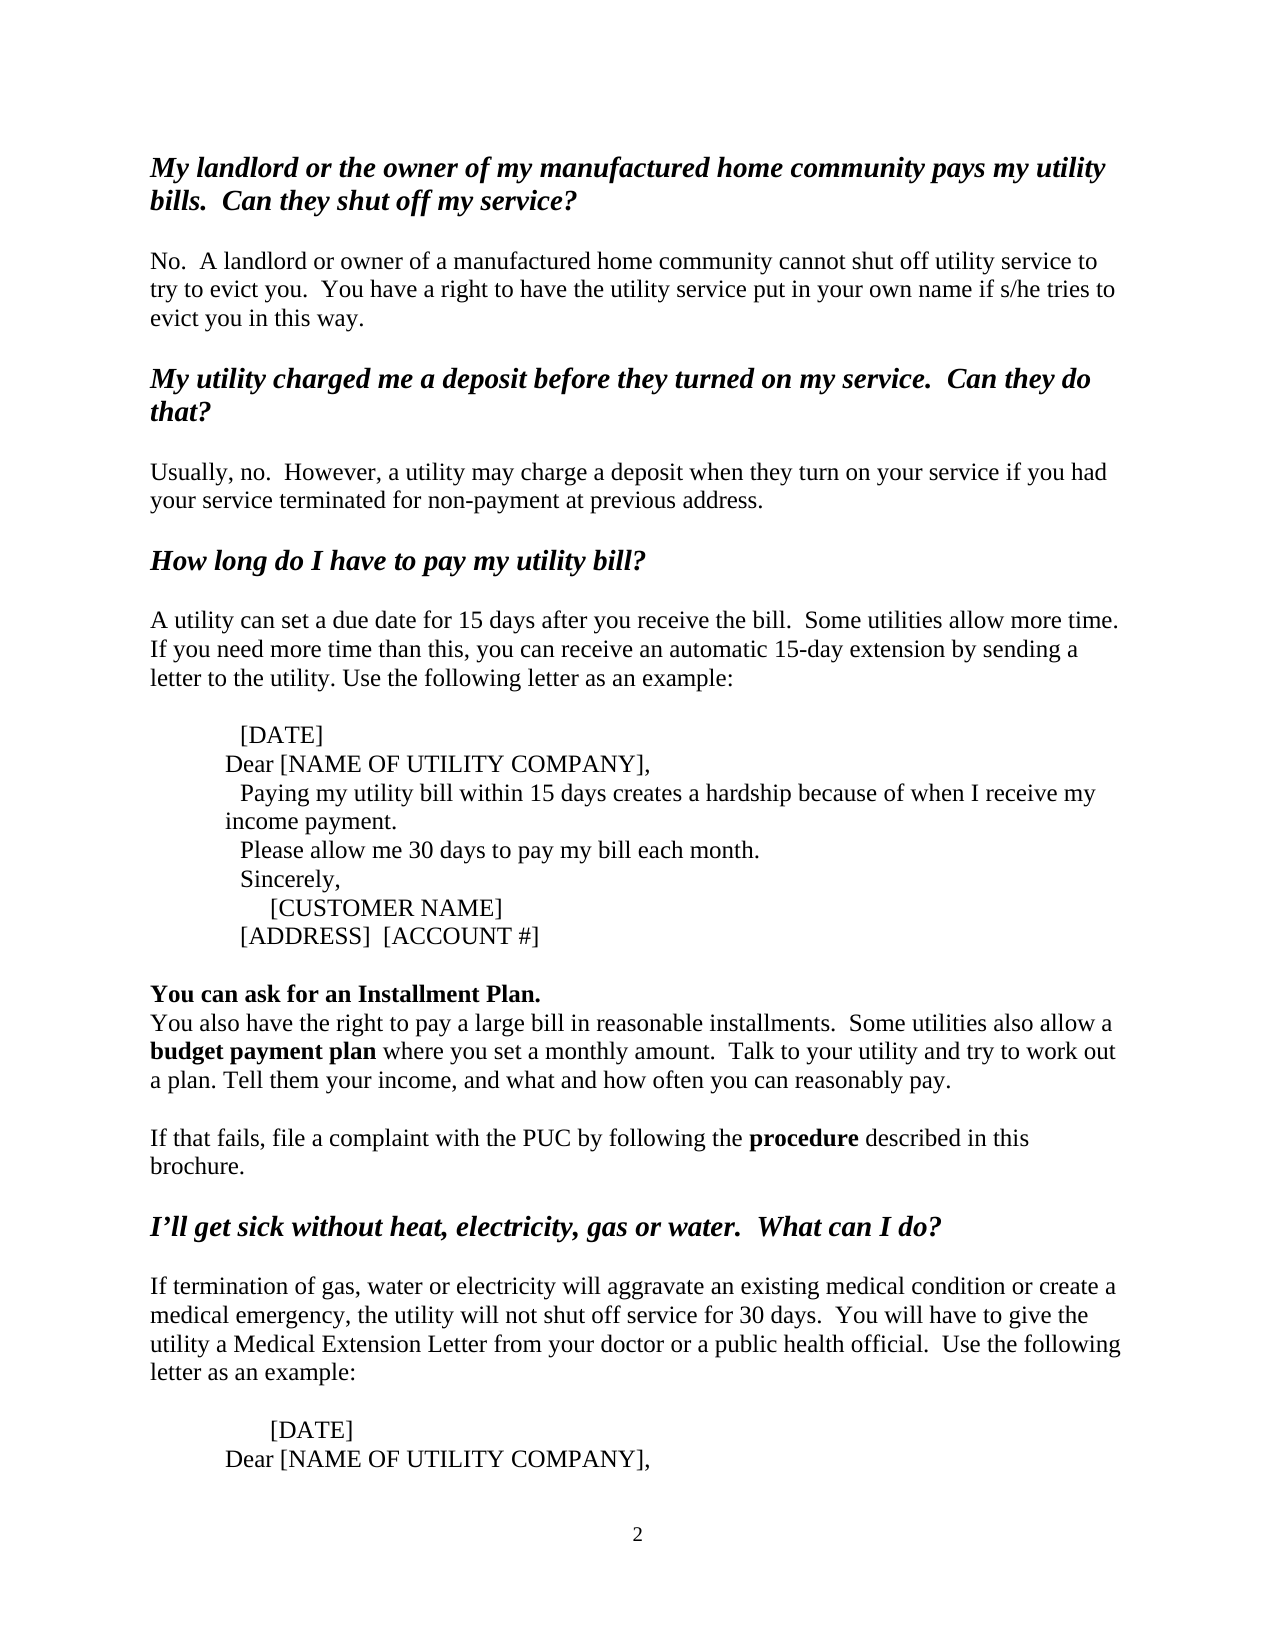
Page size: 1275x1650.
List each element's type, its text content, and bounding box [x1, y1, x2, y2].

text [DATE] [225, 1415, 1125, 1444]
text Usually, no. However, a utility may charge a deposit when they turn on your service if you had your service terminated for non-payment at previous address. [150, 457, 1125, 514]
text You can ask for an Installment Plan. [150, 979, 1125, 1008]
text My utility charged me a deposit before they turned on my service. Can they do that? [150, 361, 1125, 428]
text My landlord or the owner of my manufactured home community pays my utility bills. Can they shut off my service? [150, 150, 1125, 217]
text I’ll get sick without heat, electricity, gas or water. What can I do? [150, 1209, 1125, 1242]
text Paying my utility bill within 15 days creates a hardship because of when I receive my income payment. [225, 778, 1125, 835]
text [ADDRESS] [ACCOUNT #] [225, 921, 1125, 950]
text No. A landlord or owner of a manufactured home community cannot shut off utility service to try to evict you. You have a right to have the utility service put in your own name if s/he tries to evict you in this way. [150, 246, 1125, 332]
text How long do I have to pay my utility bill? [150, 543, 1125, 576]
text Please allow me 30 days to pay my bill each month. [225, 835, 1125, 864]
text Dear [NAME OF UTILITY COMPANY], [225, 1444, 1125, 1472]
text [DATE] [225, 720, 1125, 749]
text A utility can set a due date for 15 days after you receive the bill. Some utilities allow more time. If you need more time than this, you can receive an automatic 15-day extension by sending a letter to the utility. Use the following letter as an example: [150, 605, 1125, 691]
text If that fails, file a complaint with the PUC by following the procedure described in this brochure. [150, 1123, 1125, 1180]
text Sincerely, [225, 864, 1125, 893]
text You also have the right to pay a large bill in reasonable installments. Some utilities also allow a budget payment plan where you set a monthly amount. Talk to your utility and try to work out a plan. Tell them your income, and what and how often you can reasonably pay. [150, 1008, 1125, 1094]
text If termination of gas, water or electricity will aggravate an existing medical condition or create a medical emergency, the utility will not shut off service for 30 days. You will have to give the utility a Medical Extension Letter from your doctor or a public health official. Use the following letter as an example: [150, 1271, 1125, 1386]
text Dear [NAME OF UTILITY COMPANY], [225, 749, 1125, 778]
text [CUSTOMER NAME] [225, 893, 1125, 921]
